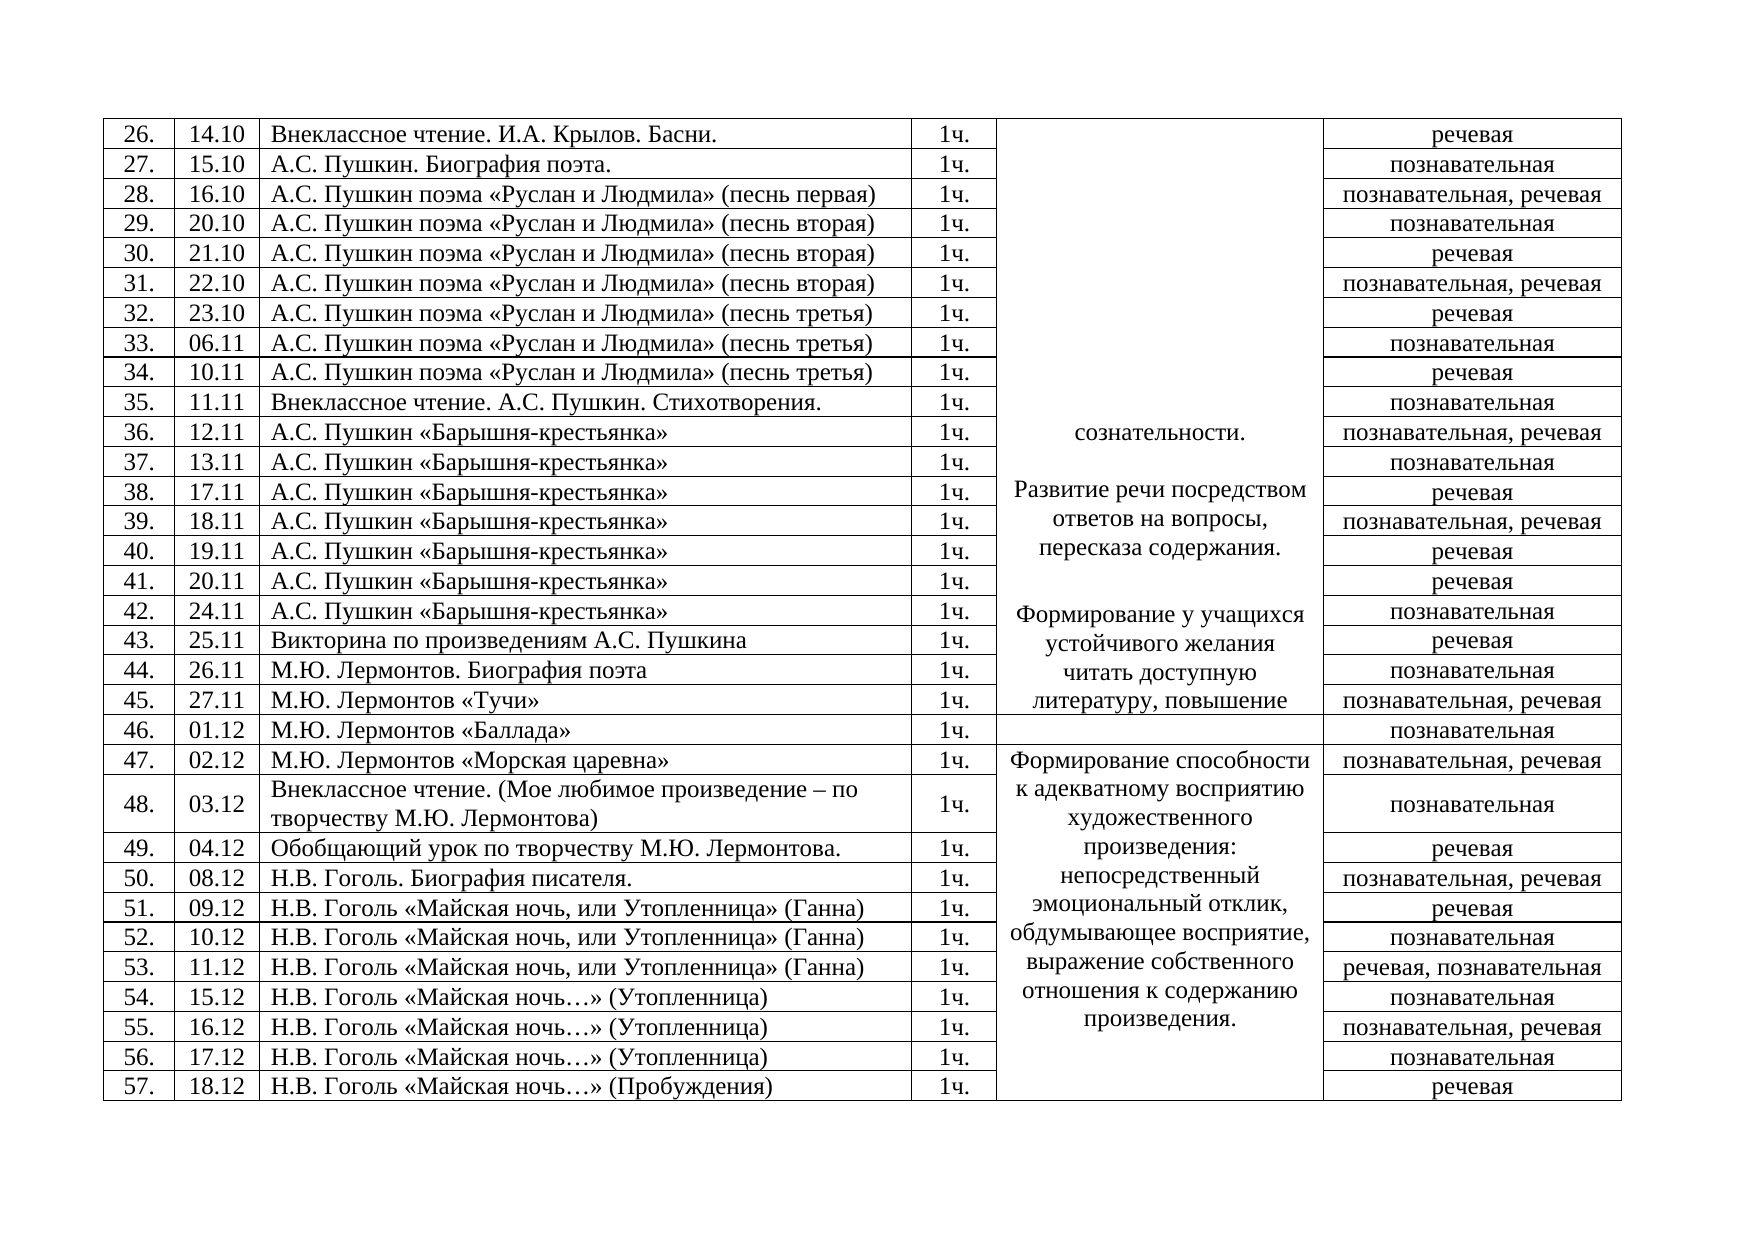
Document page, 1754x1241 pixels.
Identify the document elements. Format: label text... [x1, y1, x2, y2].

table_cell 1ч. [912, 149, 996, 178]
table_cell речевая [1324, 566, 1621, 595]
table_cell 17.12 [175, 1042, 259, 1070]
table_cell 41. [104, 566, 174, 595]
table_cell 20.10 [175, 209, 259, 237]
table_cell 1ч. [912, 982, 996, 1011]
table_cell 1ч. [912, 387, 996, 416]
table_cell 08.12 [175, 863, 259, 892]
table_cell 28. [104, 179, 174, 207]
table_cell А.С. Пушкин «Барышня-крестьянка» [260, 536, 911, 565]
table_cell познавательная [1324, 328, 1621, 356]
table_cell 26. [104, 119, 174, 148]
table_cell 38. [104, 477, 174, 505]
table_cell 27. [104, 149, 174, 178]
table_cell 01.12 [175, 715, 259, 744]
table_cell 1ч. [912, 566, 996, 595]
table_cell 10.11 [175, 358, 259, 386]
table_cell 26.11 [175, 655, 259, 684]
table_cell М.Ю. Лермонтов «Тучи» [260, 685, 911, 714]
table_cell Н.В. Гоголь «Майская ночь, или Утопленница» (Ганна) [260, 952, 911, 981]
table_cell речевая [1324, 358, 1621, 386]
table_cell Н.В. Гоголь «Майская ночь…» (Утопленница) [260, 1042, 911, 1070]
table_cell 1ч. [912, 209, 996, 237]
table_cell 1ч. [912, 506, 996, 535]
table_cell [997, 715, 1323, 744]
table_cell 1ч. [912, 863, 996, 892]
table_cell 1ч. [912, 893, 996, 921]
table_cell А.С. Пушкин «Барышня-крестьянка» [260, 477, 911, 505]
table_cell познавательная [1324, 923, 1621, 951]
table_cell 1ч. [912, 626, 996, 654]
table_cell 55. [104, 1012, 174, 1041]
table_cell А.С. Пушкин «Барышня-крестьянка» [260, 447, 911, 476]
table_cell познавательная, речевая [1324, 268, 1621, 297]
table_cell Н.В. Гоголь «Майская ночь, или Утопленница» (Ганна) [260, 893, 911, 921]
table_cell познавательная, речевая [1324, 417, 1621, 446]
table_cell М.Ю. Лермонтов «Баллада» [260, 715, 911, 744]
table_cell 1ч. [912, 952, 996, 981]
table_cell речевая [1324, 119, 1621, 148]
table_cell 1ч. [912, 923, 996, 951]
table_cell 1ч. [912, 119, 996, 148]
table_cell А.С. Пушкин «Барышня-крестьянка» [260, 566, 911, 595]
table_cell 1ч. [912, 715, 996, 744]
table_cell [260, 1071, 911, 1100]
table_cell 57. [104, 1071, 174, 1100]
table_cell А.С. Пушкин поэма «Руслан и Людмила» (песнь вторая) [260, 209, 911, 237]
table_cell 25.11 [175, 626, 259, 654]
table_cell М.Ю. Лермонтов «Морская царевна» [260, 745, 911, 773]
table_cell Внеклассное чтение. А.С. Пушкин. Стихотворения. [260, 387, 911, 416]
table_cell 1ч. [912, 685, 996, 714]
table_cell 31. [104, 268, 174, 297]
table_cell 11.11 [175, 387, 259, 416]
table_cell познавательная, речевая [1324, 863, 1621, 892]
table_cell 44. [104, 655, 174, 684]
table_cell 35. [104, 387, 174, 416]
table_cell 54. [104, 982, 174, 1011]
table_cell познавательная [1324, 387, 1621, 416]
table_cell 06.11 [175, 328, 259, 356]
table_cell 1ч. [912, 833, 996, 862]
table_cell познавательная, речевая [1324, 179, 1621, 207]
table_cell познавательная [1324, 655, 1621, 684]
table_cell 1ч. [912, 298, 996, 327]
table_cell А.С. Пушкин «Барышня-крестьянка» [260, 417, 911, 446]
table_cell А.С. Пушкин поэма «Руслан и Людмила» (песнь вторая) [260, 238, 911, 267]
table_cell познавательная [1324, 447, 1621, 476]
table_cell 1ч. [912, 328, 996, 356]
table_cell Н.В. Гоголь «Майская ночь…» (Утопленница) [260, 1012, 911, 1041]
table_cell познавательная [1324, 982, 1621, 1011]
table_cell А.С. Пушкин поэма «Руслан и Людмила» (песнь третья) [260, 298, 911, 327]
table_cell А.С. Пушкин «Барышня-крестьянка» [260, 506, 911, 535]
table_cell А.С. Пушкин поэма «Руслан и Людмила» (песнь первая) [260, 179, 911, 207]
table_cell 1ч. [912, 745, 996, 773]
table_cell речевая [1324, 536, 1621, 565]
table_cell 1ч. [912, 268, 996, 297]
table_cell 37. [104, 447, 174, 476]
table_cell 15.12 [175, 982, 259, 1011]
table_cell 1ч. [912, 1042, 996, 1070]
table_cell речевая [1324, 238, 1621, 267]
table_cell 43. [104, 626, 174, 654]
table_cell познавательная, речевая [1324, 685, 1621, 714]
table_cell 45. [104, 685, 174, 714]
table_cell познавательная, речевая [1324, 1012, 1621, 1041]
table_cell 17.11 [175, 477, 259, 505]
table_cell 12.11 [175, 417, 259, 446]
table_cell А.С. Пушкин. Биография поэта. [260, 149, 911, 178]
table_cell 1ч. [912, 775, 996, 832]
table_cell 24.11 [175, 596, 259, 624]
table_cell А.С. Пушкин поэма «Руслан и Людмила» (песнь вторая) [260, 268, 911, 297]
table_cell 27.11 [175, 685, 259, 714]
table_cell познавательная [1324, 209, 1621, 237]
table_cell 1ч. [912, 655, 996, 684]
table_cell 46. [104, 715, 174, 744]
table_cell познавательная [1324, 149, 1621, 178]
table_cell Н.В. Гоголь «Майская ночь…» (Утопленница) [260, 982, 911, 1011]
table_cell А.С. Пушкин поэма «Руслан и Людмила» (песнь третья) [260, 358, 911, 386]
table_cell 30. [104, 238, 174, 267]
table_cell речевая [1324, 298, 1621, 327]
table_cell 13.11 [175, 447, 259, 476]
table_cell 09.12 [175, 893, 259, 921]
table_cell 48. [104, 775, 174, 832]
table_cell 10.12 [175, 923, 259, 951]
table_cell 1ч. [912, 417, 996, 446]
table_cell Н.В. Гоголь «Майская ночь, или Утопленница» (Ганна) [260, 923, 911, 951]
table_cell Внеклассное чтение. И.А. Крылов. Басни. [260, 119, 911, 148]
table_cell Н.В. Гоголь. Биография писателя. [260, 863, 911, 892]
table_cell 04.12 [175, 833, 259, 862]
table_cell А.С. Пушкин поэма «Руслан и Людмила» (песнь третья) [260, 328, 911, 356]
table_cell 29. [104, 209, 174, 237]
table_cell А.С. Пушкин «Барышня-крестьянка» [260, 596, 911, 624]
table_cell М.Ю. Лермонтов. Биография поэта [260, 655, 911, 684]
table_cell речевая [1324, 893, 1621, 921]
table_cell 39. [104, 506, 174, 535]
table_cell речевая [1324, 833, 1621, 862]
table_cell 50. [104, 863, 174, 892]
table_cell 02.12 [175, 745, 259, 773]
table_cell 40. [104, 536, 174, 565]
table_cell 53. [104, 952, 174, 981]
table_cell 32. [104, 298, 174, 327]
table_cell 52. [104, 923, 174, 951]
table_cell 1ч. [912, 536, 996, 565]
table_cell 1ч. [912, 1012, 996, 1041]
table_cell познавательная, речевая [1324, 506, 1621, 535]
table_cell 14.10 [175, 119, 259, 148]
table_cell 03.12 [175, 775, 259, 832]
table_cell познавательная, речевая [1324, 745, 1621, 773]
table_cell речевая, познавательная [1324, 952, 1621, 981]
table_cell Викторина по произведениям А.С. Пушкина [260, 626, 911, 654]
table_cell 1ч. [912, 238, 996, 267]
table_cell 47. [104, 745, 174, 773]
table_cell познавательная [1324, 596, 1621, 624]
table_cell речевая [1324, 626, 1621, 654]
table_cell Внеклассное чтение. (Мое любимое произведение – по творчеству М.Ю. Лермонтова) [260, 775, 911, 832]
table_cell познавательная [1324, 775, 1621, 832]
table_cell 36. [104, 417, 174, 446]
table_cell 56. [104, 1042, 174, 1070]
table_cell 11.12 [175, 952, 259, 981]
table_cell 49. [104, 833, 174, 862]
table_cell 1ч. [912, 1071, 996, 1100]
table_cell 16.10 [175, 179, 259, 207]
table_cell 23.10 [175, 298, 259, 327]
table_cell познавательная [1324, 1042, 1621, 1070]
table_cell Формирование способности к адекватному восприятию художественного произведения: непосредственный эмоциональный отклик, обдумывающее восприятие, выражение собственного отношения к содержанию произведения. [997, 745, 1323, 1100]
table_cell 1ч. [912, 596, 996, 624]
table_cell 22.10 [175, 268, 259, 297]
table_cell 18.11 [175, 506, 259, 535]
table_cell 20.11 [175, 566, 259, 595]
table_cell 19.11 [175, 536, 259, 565]
table_cell речевая [1324, 477, 1621, 505]
table_cell 42. [104, 596, 174, 624]
table_cell 1ч. [912, 358, 996, 386]
table_cell 1ч. [912, 179, 996, 207]
table_cell Обобщающий урок по творчеству М.Ю. Лермонтова. [260, 833, 911, 862]
table_cell 15.10 [175, 149, 259, 178]
table_cell 21.10 [175, 238, 259, 267]
table_cell речевая [1324, 1071, 1621, 1100]
table_cell 18.12 [175, 1071, 259, 1100]
table_cell 1ч. [912, 447, 996, 476]
table_cell 1ч. [912, 477, 996, 505]
table_cell 33. [104, 328, 174, 356]
table_cell познавательная [1324, 715, 1621, 744]
table_cell 51. [104, 893, 174, 921]
table_cell 34. [104, 358, 174, 386]
table_cell 16.12 [175, 1012, 259, 1041]
